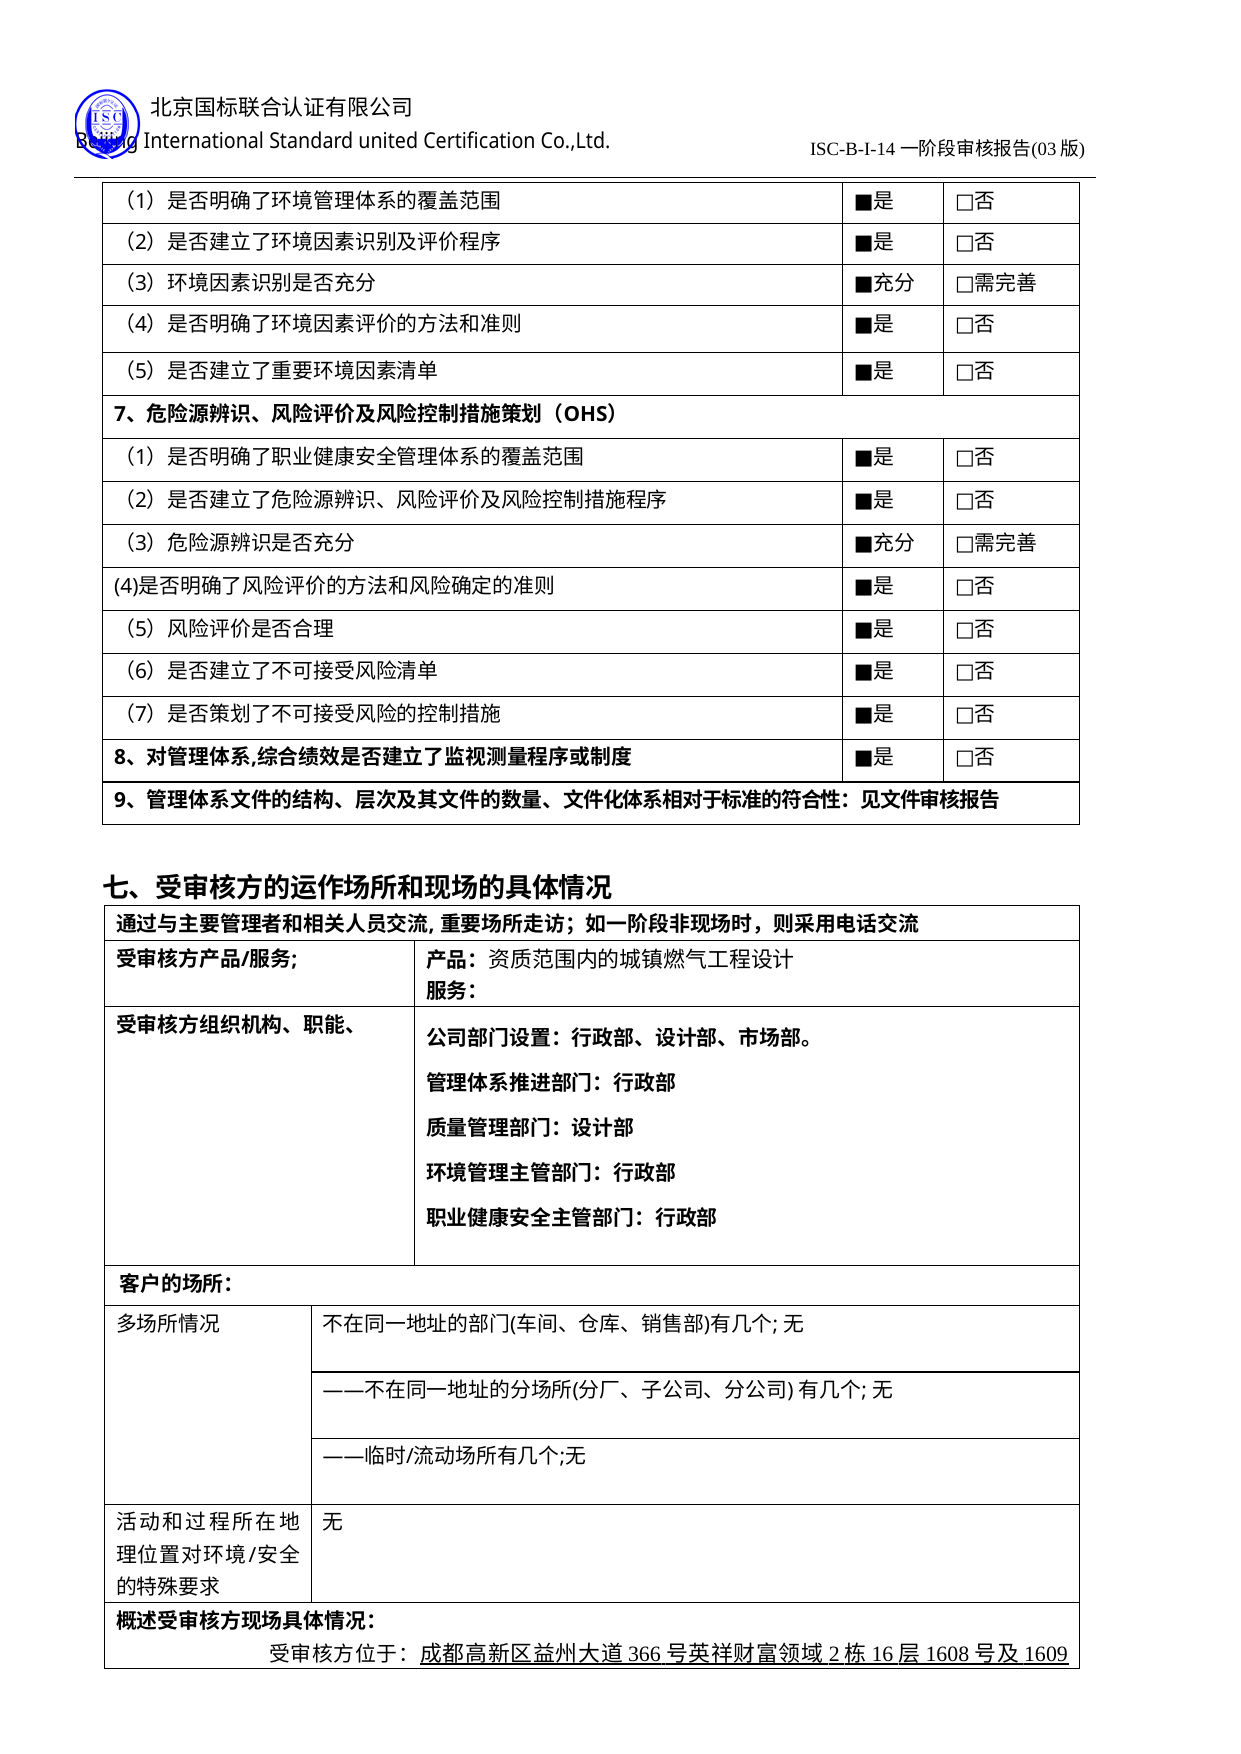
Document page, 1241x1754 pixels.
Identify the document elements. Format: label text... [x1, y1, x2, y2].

table_cell （4）是否明确了环境因素评价的方法和准则 [103, 306, 842, 352]
table_header 通过与主要管理者和相关人员交流, 重要场所走访；如一阶段非现场时，则采用电话交流 [105, 906, 1079, 940]
table_cell ■是 [843, 611, 943, 653]
table_cell 公司部门设置：行政部、设计部、市场部。 管理体系推进部门：行政部 质量管理部门：设计部 环境管理主管部门：行政部 职业健康安全主管部门：行政部 [415, 1007, 1079, 1265]
table_cell □否 [944, 183, 1079, 223]
table_cell 产品：资质范围内的城镇燃气工程设计 服务： [415, 941, 1079, 1006]
table_cell 9、管理体系文件的结构、层次及其文件的数量、文件化体系相对于标准的符合性：见文件审核报告 [103, 783, 1079, 824]
table_cell ——临时/流动场所有几个;无 [312, 1439, 1079, 1503]
text 七、受审核方的运作场所和现场的具体情况 [75, 866, 1045, 905]
table_cell □否 [944, 568, 1079, 610]
table_cell ■是 [843, 353, 943, 395]
table_cell ——不在同一地址的分场所(分厂、子公司、分公司) 有几个; 无 [312, 1373, 1079, 1437]
table_cell （5）风险评价是否合理 [103, 611, 842, 653]
table_cell （2）是否建立了危险源辨识、风险评价及风险控制措施程序 [103, 482, 842, 524]
table_cell □需完善 [944, 265, 1079, 305]
table_cell ■是 [843, 183, 943, 223]
table_cell （1）是否明确了环境管理体系的覆盖范围 [103, 183, 842, 223]
table_cell ■是 [843, 697, 943, 738]
table_cell ■充分 [843, 525, 943, 567]
table_cell 活动和过程所在地理位置对环境/安全的特殊要求 [105, 1505, 311, 1602]
table_cell □否 [944, 611, 1079, 653]
table_cell □否 [944, 697, 1079, 738]
table_cell □否 [944, 439, 1079, 481]
table_cell ■是 [843, 568, 943, 610]
table_cell ■是 [843, 439, 943, 481]
table_cell （3）危险源辨识是否充分 [103, 525, 842, 567]
table_cell （1）是否明确了职业健康安全管理体系的覆盖范围 [103, 439, 842, 481]
table_cell □否 [944, 224, 1079, 264]
table_cell 受审核方组织机构、职能、 [105, 1007, 414, 1265]
table_cell □否 [944, 482, 1079, 524]
table_cell □否 [944, 353, 1079, 395]
table_cell 多场所情况 [105, 1306, 311, 1503]
table_cell （2）是否建立了环境因素识别及评价程序 [103, 224, 842, 264]
picture [75, 89, 143, 158]
table_cell （6）是否建立了不可接受风险清单 [103, 654, 842, 696]
table_cell 受审核方产品/服务; [105, 941, 414, 1006]
table_cell 客户的场所： [105, 1266, 1079, 1305]
table_cell 无 [312, 1505, 1079, 1602]
table_cell （5）是否建立了重要环境因素清单 [103, 353, 842, 395]
table_cell □否 [944, 306, 1079, 352]
table_cell (4)是否明确了风险评价的方法和风险确定的准则 [103, 568, 842, 610]
table_cell 不在同一地址的部门(车间、仓库、销售部)有几个; 无 [312, 1306, 1079, 1371]
table_cell ■充分 [843, 265, 943, 305]
table_cell ■是 [843, 654, 943, 696]
table_cell （7）是否策划了不可接受风险的控制措施 [103, 697, 842, 738]
table_cell 8、对管理体系,综合绩效是否建立了监视测量程序或制度 [103, 740, 842, 781]
table_cell □否 [944, 740, 1079, 781]
table_cell ■是 [843, 224, 943, 264]
table_cell ■是 [843, 306, 943, 352]
table_cell □需完善 [944, 525, 1079, 567]
table_cell ■是 [843, 740, 943, 781]
table_cell ■是 [843, 482, 943, 524]
table_cell 7、危险源辨识、风险评价及风险控制措施策划（OHS） [103, 396, 1079, 438]
table_cell □否 [944, 654, 1079, 696]
table_cell （3）环境因素识别是否充分 [103, 265, 842, 305]
